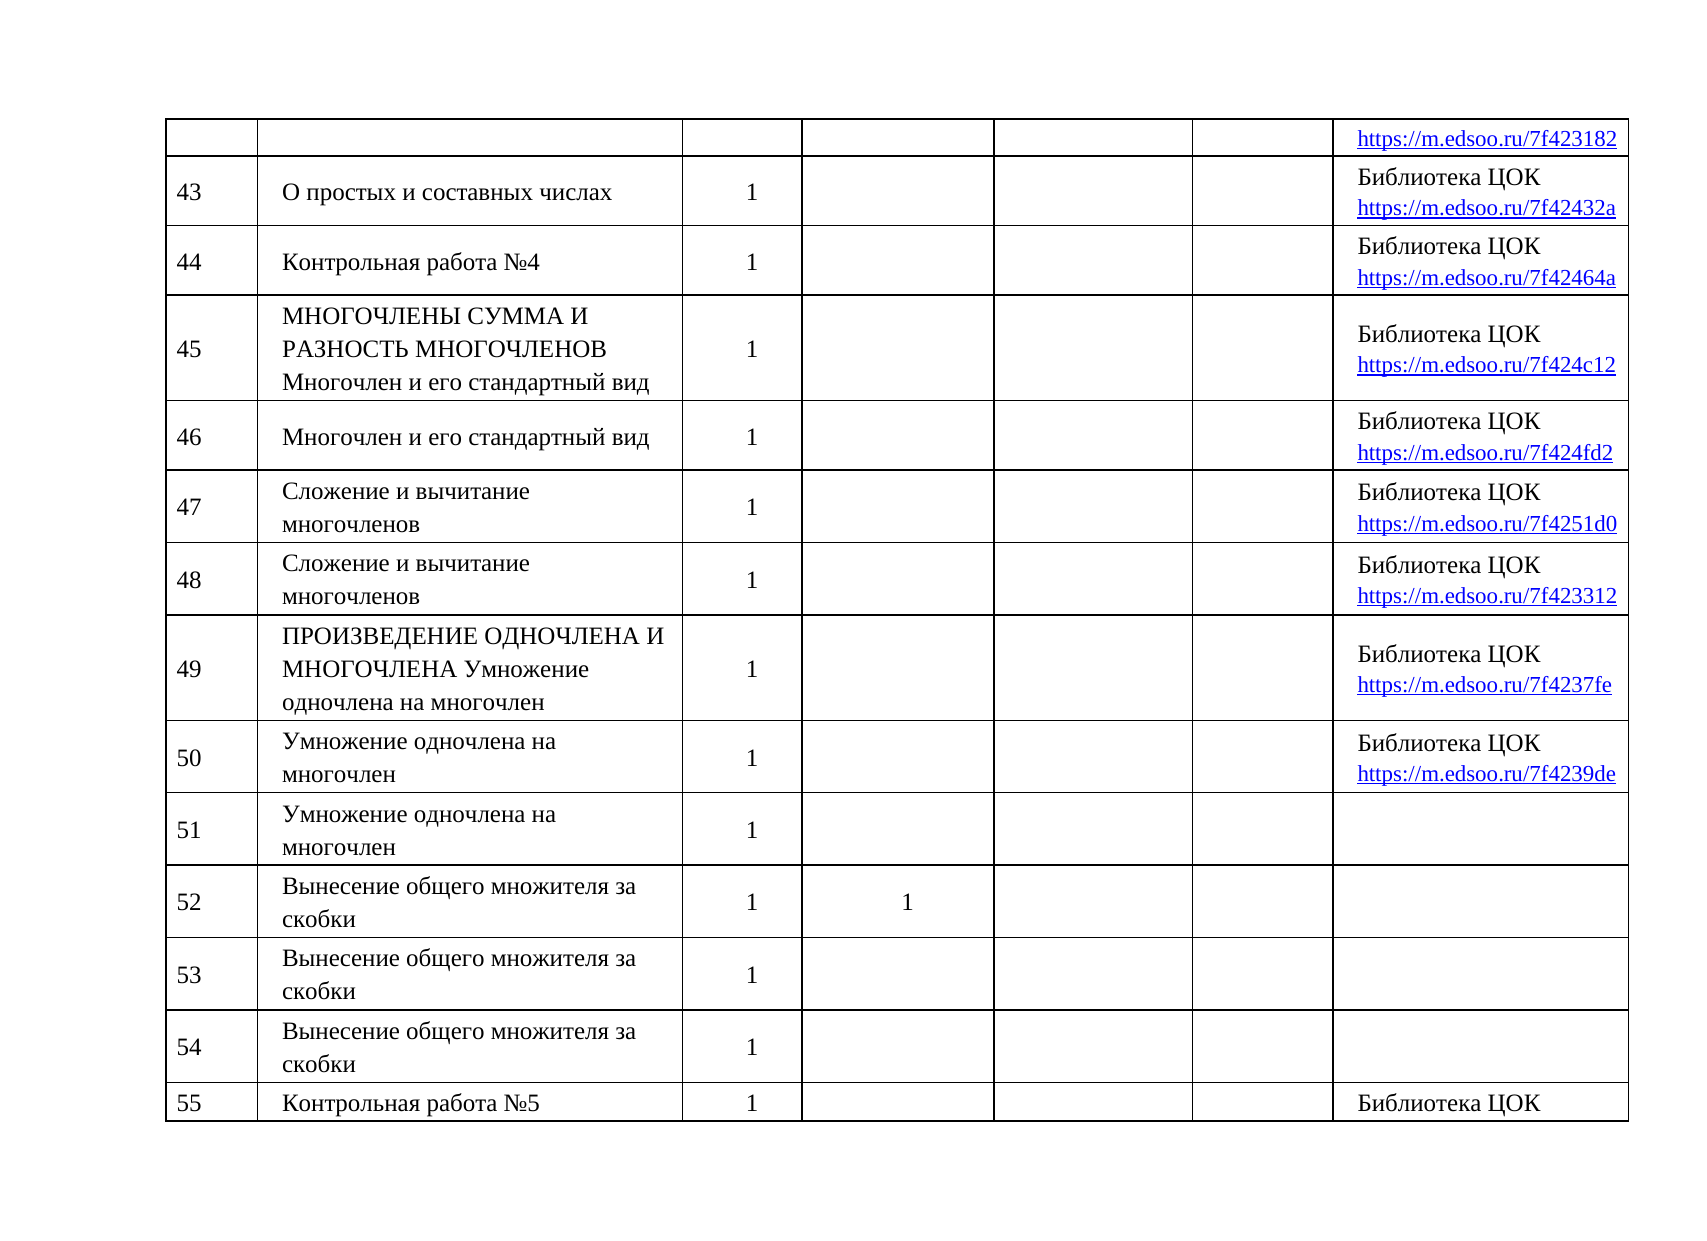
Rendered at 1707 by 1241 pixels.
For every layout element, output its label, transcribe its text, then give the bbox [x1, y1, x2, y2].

table_cell [803, 938, 993, 1009]
table_cell Библиотека ЦОК https://m.edsoo.ru/7f423312 [1334, 543, 1628, 614]
table_cell [995, 938, 1192, 1009]
table_cell 1 [683, 1083, 801, 1120]
table_cell 51 [167, 793, 257, 864]
table_cell [995, 401, 1192, 469]
table_cell [1193, 938, 1332, 1009]
table_cell Многочлен и его стандартный вид [258, 401, 682, 469]
table_cell 1 [683, 793, 801, 864]
table_cell [995, 866, 1192, 937]
table_cell 1 [683, 866, 801, 937]
table_cell [803, 401, 993, 469]
table_cell Контрольная работа №4 [258, 226, 682, 294]
table_cell 46 [167, 401, 257, 469]
table_cell [1193, 401, 1332, 469]
table_cell [1193, 543, 1332, 614]
table_cell 45 [167, 296, 257, 400]
table_cell [1193, 1011, 1332, 1081]
table_cell Библиотека ЦОК https://m.edsoo.ru/7f424c12 [1334, 296, 1628, 400]
table_cell 43 [167, 157, 257, 225]
table_cell ПРОИЗВЕДЕНИЕ ОДНОЧЛЕНА И МНОГОЧЛЕНА Умножение одночлена на многочлен [258, 616, 682, 719]
table_cell [995, 1083, 1192, 1120]
table_cell [1193, 616, 1332, 719]
table_cell 1 [683, 938, 801, 1009]
table_cell [1334, 866, 1628, 937]
table_cell [995, 1011, 1192, 1081]
table_cell [1193, 226, 1332, 294]
table_cell [995, 616, 1192, 719]
table_cell [995, 120, 1192, 155]
table_cell [995, 296, 1192, 400]
table_cell Библиотека ЦОК https://m.edsoo.ru/7f424fd2 [1334, 401, 1628, 469]
table_cell 1 [683, 616, 801, 719]
table_cell Сложение и вычитание многочленов [258, 471, 682, 542]
table_cell 54 [167, 1011, 257, 1081]
table_cell 1 [683, 1011, 801, 1081]
table_cell [1193, 866, 1332, 937]
table_cell 55 [167, 1083, 257, 1120]
table_cell Вынесение общего множителя за скобки [258, 938, 682, 1009]
table_cell [803, 616, 993, 719]
table_cell [995, 793, 1192, 864]
table_cell [803, 471, 993, 542]
table_cell [1334, 938, 1628, 1009]
table_cell Умножение одночлена на многочлен [258, 793, 682, 864]
table_cell [1334, 1011, 1628, 1081]
table_cell Библиотека ЦОК https://m.edsoo.ru/7f4251d0 [1334, 471, 1628, 542]
table_cell [803, 543, 993, 614]
table_cell Вынесение общего множителя за скобки [258, 866, 682, 937]
table_cell [803, 721, 993, 792]
table_cell 47 [167, 471, 257, 542]
table_cell [1193, 793, 1332, 864]
table_cell 1 [683, 157, 801, 225]
table_cell [1193, 296, 1332, 400]
table_cell 1 [803, 866, 993, 937]
table_cell [995, 721, 1192, 792]
table_cell [803, 226, 993, 294]
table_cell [258, 120, 682, 155]
table_cell 48 [167, 543, 257, 614]
table_cell Библиотека ЦОК https://m.edsoo.ru/7f42432a [1334, 157, 1628, 225]
table_cell [1334, 793, 1628, 864]
table_cell 1 [683, 120, 801, 155]
table_cell [995, 226, 1192, 294]
table_cell 44 [167, 226, 257, 294]
table_cell [803, 793, 993, 864]
table_cell 53 [167, 938, 257, 1009]
table_cell [1193, 157, 1332, 225]
table_cell [995, 543, 1192, 614]
table_cell 1 [683, 401, 801, 469]
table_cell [1334, 1083, 1628, 1120]
table_cell [1193, 1083, 1332, 1120]
table_cell 1 [683, 543, 801, 614]
table_cell 50 [167, 721, 257, 792]
table_cell О простых и составных числах [258, 157, 682, 225]
table_cell 1 [683, 721, 801, 792]
table_cell 49 [167, 616, 257, 719]
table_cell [258, 1083, 682, 1120]
table_cell [803, 157, 993, 225]
table_cell [1193, 120, 1332, 155]
table_cell [1193, 721, 1332, 792]
table_cell Библиотека ЦОК https://m.edsoo.ru/7f4237fe [1334, 616, 1628, 719]
table_cell 1 [683, 226, 801, 294]
table_cell [995, 471, 1192, 542]
table_cell [803, 1011, 993, 1081]
table_cell 42 [167, 120, 257, 155]
table_cell 52 [167, 866, 257, 937]
table_cell [803, 296, 993, 400]
table_cell Библиотека ЦОК https://m.edsoo.ru/7f4239de [1334, 721, 1628, 792]
table_cell Вынесение общего множителя за скобки [258, 1011, 682, 1081]
table_cell [803, 1083, 993, 1120]
table_cell 1 [683, 471, 801, 542]
table_cell [995, 157, 1192, 225]
table_cell Умножение одночлена на многочлен [258, 721, 682, 792]
table_cell Библиотека ЦОК https://m.edsoo.ru/7f42464a [1334, 226, 1628, 294]
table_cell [1334, 120, 1628, 155]
table_cell [803, 120, 993, 155]
table_cell Сложение и вычитание многочленов [258, 543, 682, 614]
table_cell [1193, 471, 1332, 542]
table_cell 1 [683, 296, 801, 400]
table_cell МНОГОЧЛЕНЫ СУММА И РАЗНОСТЬ МНОГОЧЛЕНОВ Многочлен и его стандартный вид [258, 296, 682, 400]
